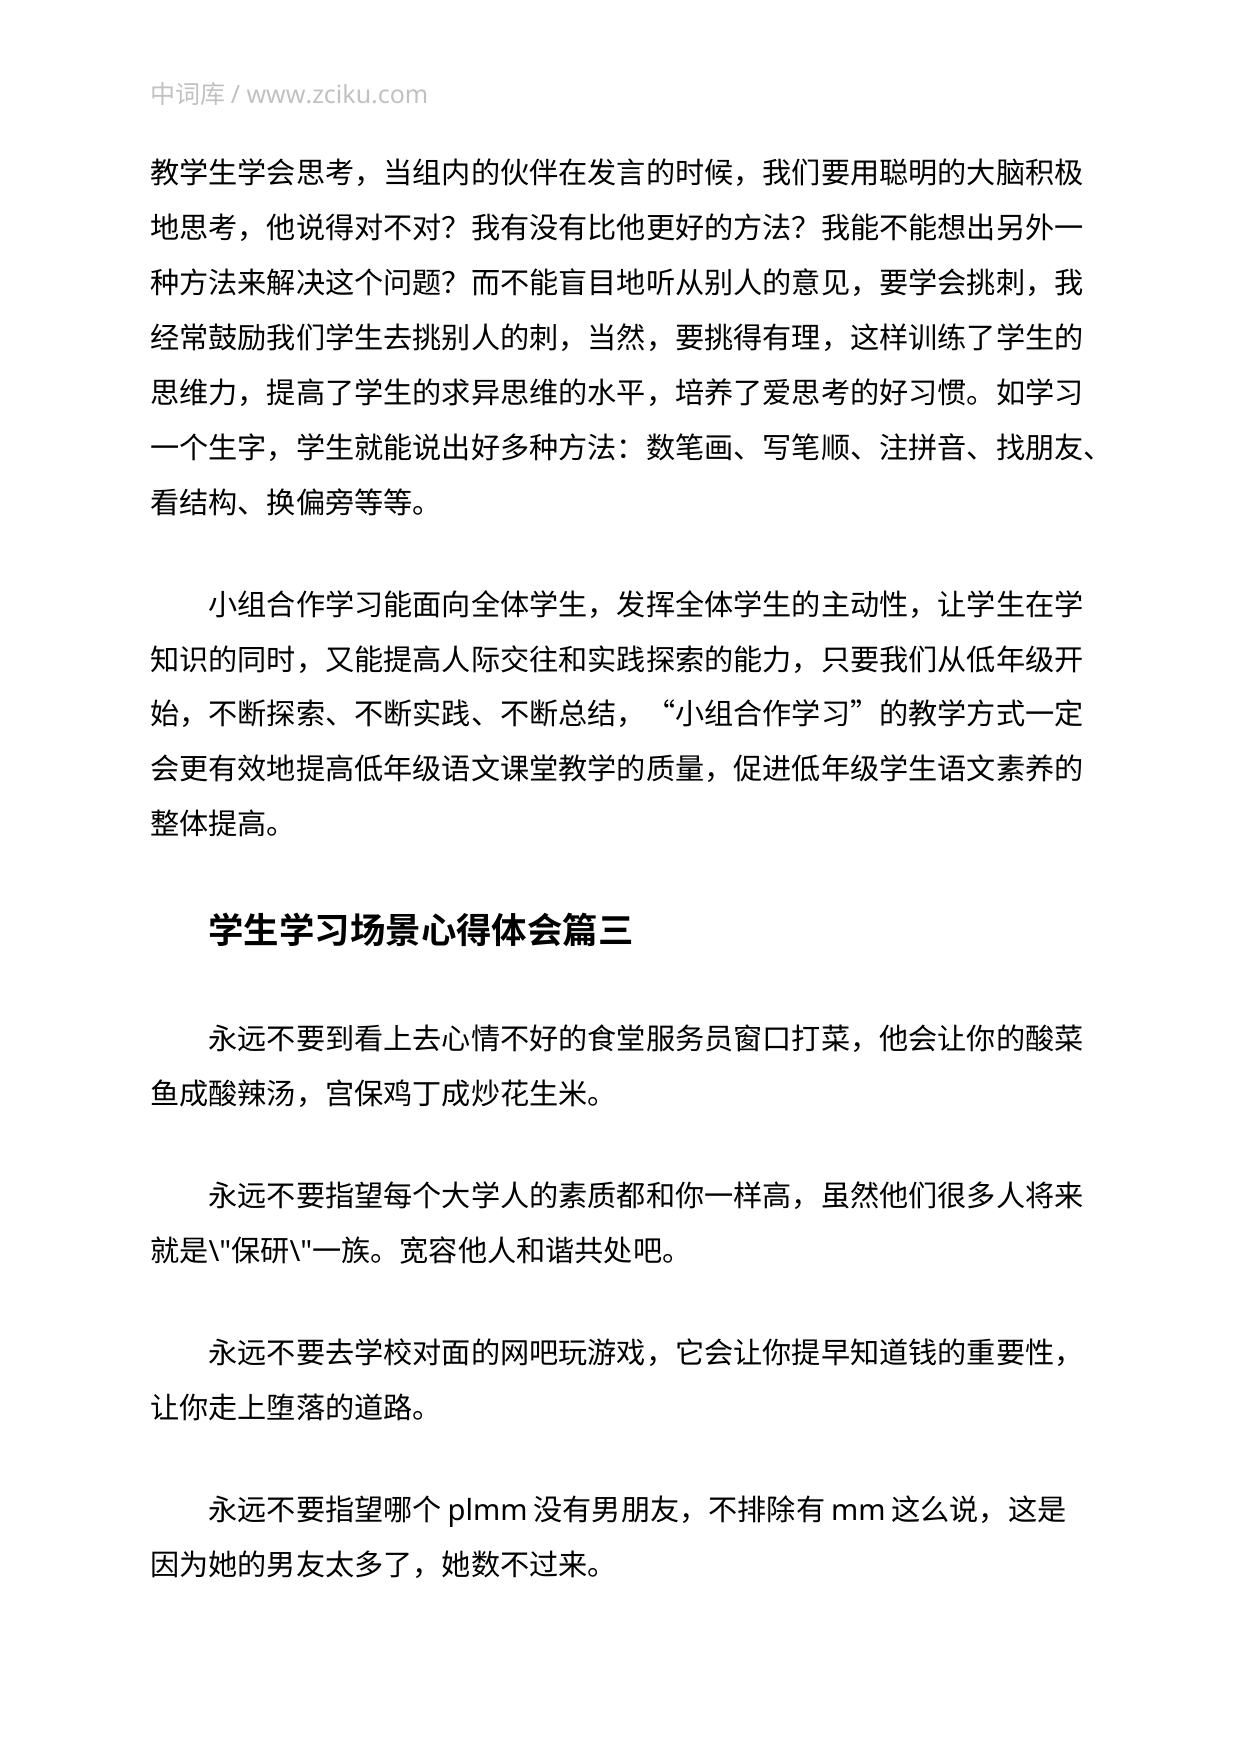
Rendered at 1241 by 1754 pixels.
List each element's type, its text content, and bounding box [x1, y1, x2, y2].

text 学生学习场景心得体会篇三 [150, 902, 1090, 954]
text 永远不要去学校对面的网吧玩游戏，它会让你提早知道钱的重要性，让你走上堕落的道路。 [150, 1329, 1090, 1427]
text 永远不要到看上去心情不好的食堂服务员窗口打菜，他会让你的酸菜鱼成酸辣汤，宫保鸡丁成炒花生米。 [150, 1016, 1090, 1113]
text 小组合作学习能面向全体学生，发挥全体学生的主动性，让学生在学知识的同时，又能提高人际交往和实践探索的能力，只要我们从低年级开始，不断探索、不断实践、不断总结，“小组合作学习”的教学方式一定会更有效地提高低年级语文课堂教学的质量，促进低年级学生语文素养的整体提高。 [150, 581, 1090, 843]
text 永远不要指望哪个plmm没有男朋友，不排除有mm这么说，这是因为她的男友太多了，她数不过来。 [150, 1486, 1090, 1583]
text 永远不要指望每个大学人的素质都和你一样高，虽然他们很多人将来就是\"保研\"一族。宽容他人和谐共处吧。 [150, 1173, 1090, 1270]
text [150, 150, 1090, 522]
